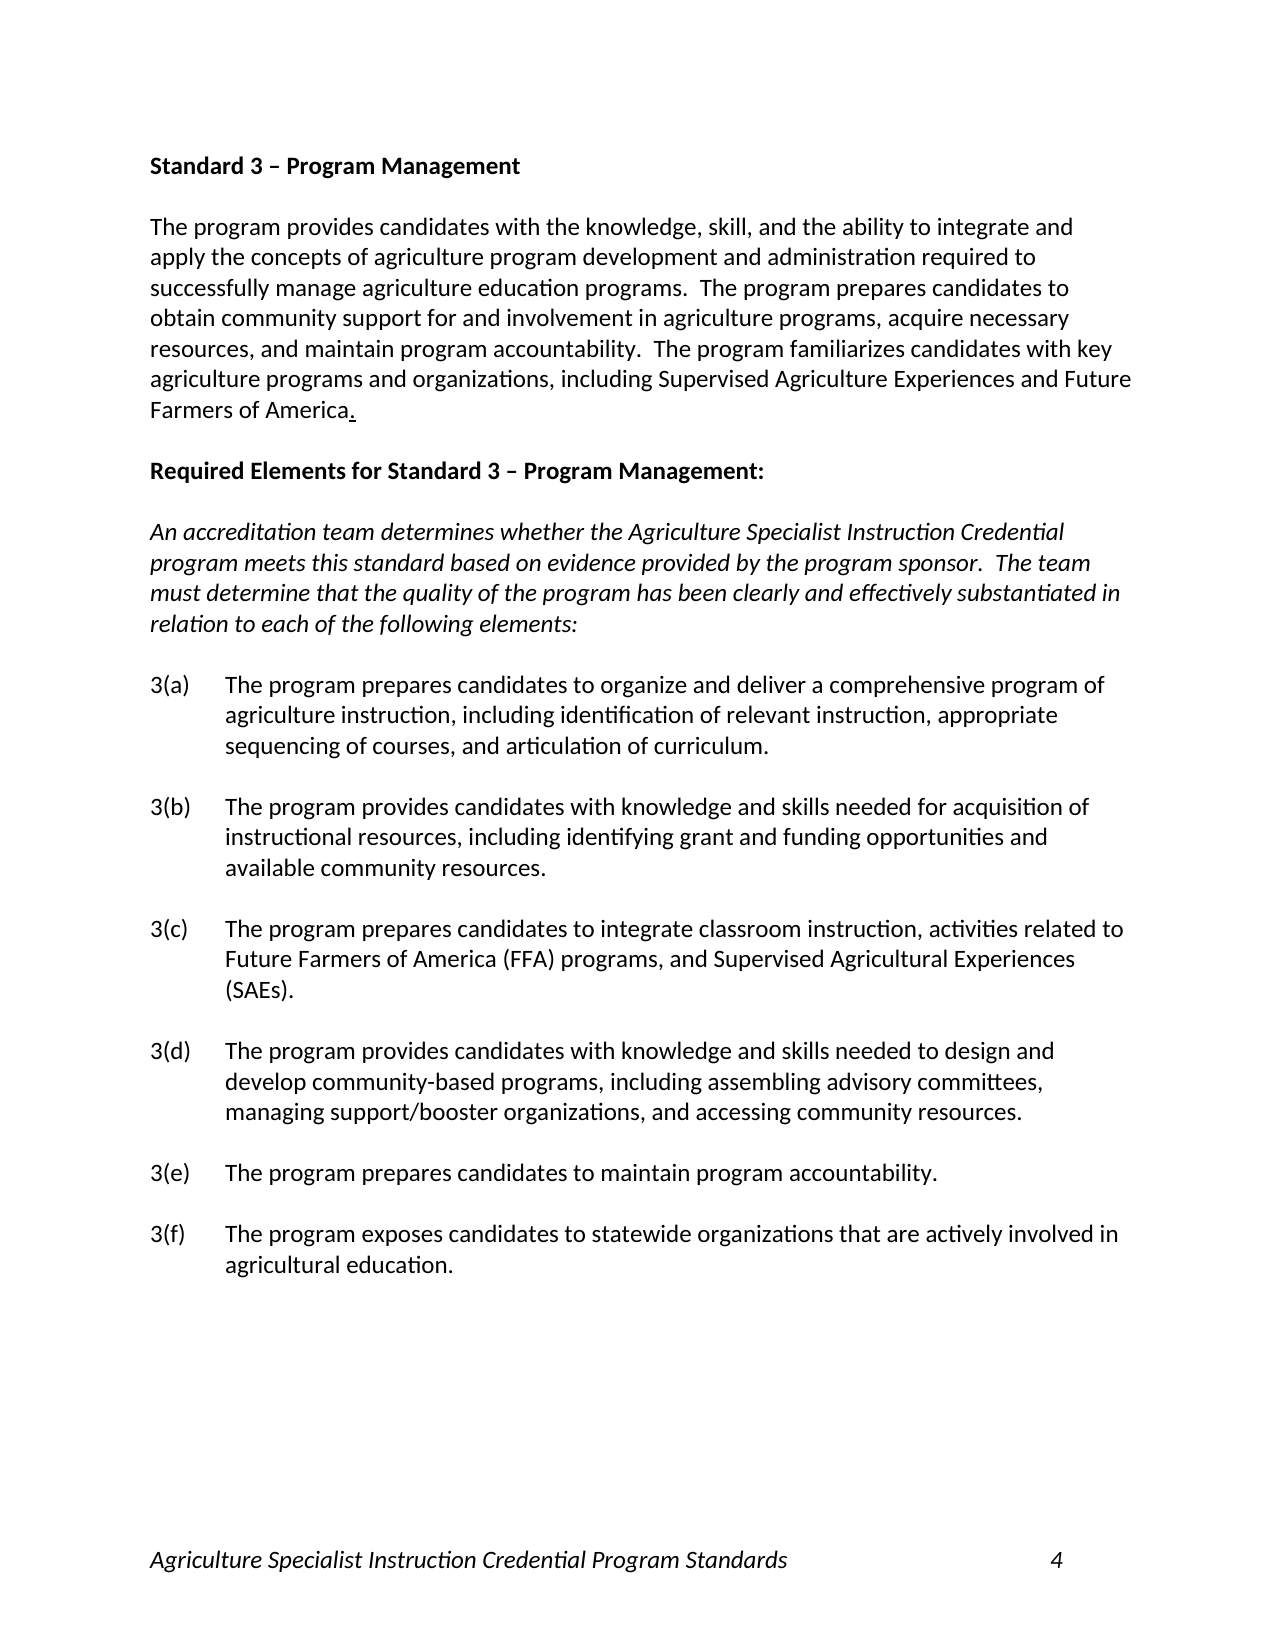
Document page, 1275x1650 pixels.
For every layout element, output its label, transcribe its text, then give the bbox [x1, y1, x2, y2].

subtitle Standard 3 – Program Management [150, 150, 1134, 181]
text 3(a) The program prepares candidates to organize and deliver a comprehensive program of agriculture instruction, including identification of relevant instruction, appropriate sequencing of courses, and articulation of curriculum. [150, 669, 1134, 760]
text 3(d) The program provides candidates with knowledge and skills needed to design and develop community-based programs, including assembling advisory committees, managing support/booster organizations, and accessing community resources. [150, 1035, 1134, 1127]
text An accreditation team determines whether the Agriculture Specialist Instruction Credential program meets this standard based on evidence provided by the program sponsor. The team must determine that the quality of the program has been clearly and effectively substantiated in relation to each of the following elements: [150, 516, 1134, 638]
subtitle Required Elements for Standard 3 – Program Management: [150, 455, 1134, 486]
text The program provides candidates with the knowledge, skill, and the ability to integrate and apply the concepts of agriculture program development and administration required to successfully manage agriculture education programs. The program prepares candidates to obtain community support for and involvement in agriculture programs, acquire necessary resources, and maintain program accountability. The program familiarizes candidates with key agriculture programs and organizations, including Supervised Agriculture Experiences and Future Farmers of America. [150, 211, 1134, 425]
text 3(c) The program prepares candidates to integrate classroom instruction, activities related to Future Farmers of America (FFA) programs, and Supervised Agricultural Experiences (SAEs). [150, 913, 1134, 1004]
text 3(b) The program provides candidates with knowledge and skills needed for acquisition of instructional resources, including identifying grant and funding opportunities and available community resources. [150, 791, 1134, 882]
text 3(e) The program prepares candidates to maintain program accountability. [150, 1157, 1134, 1188]
text 3(f) The program exposes candidates to statewide organizations that are actively involved in agricultural education. [150, 1218, 1134, 1279]
